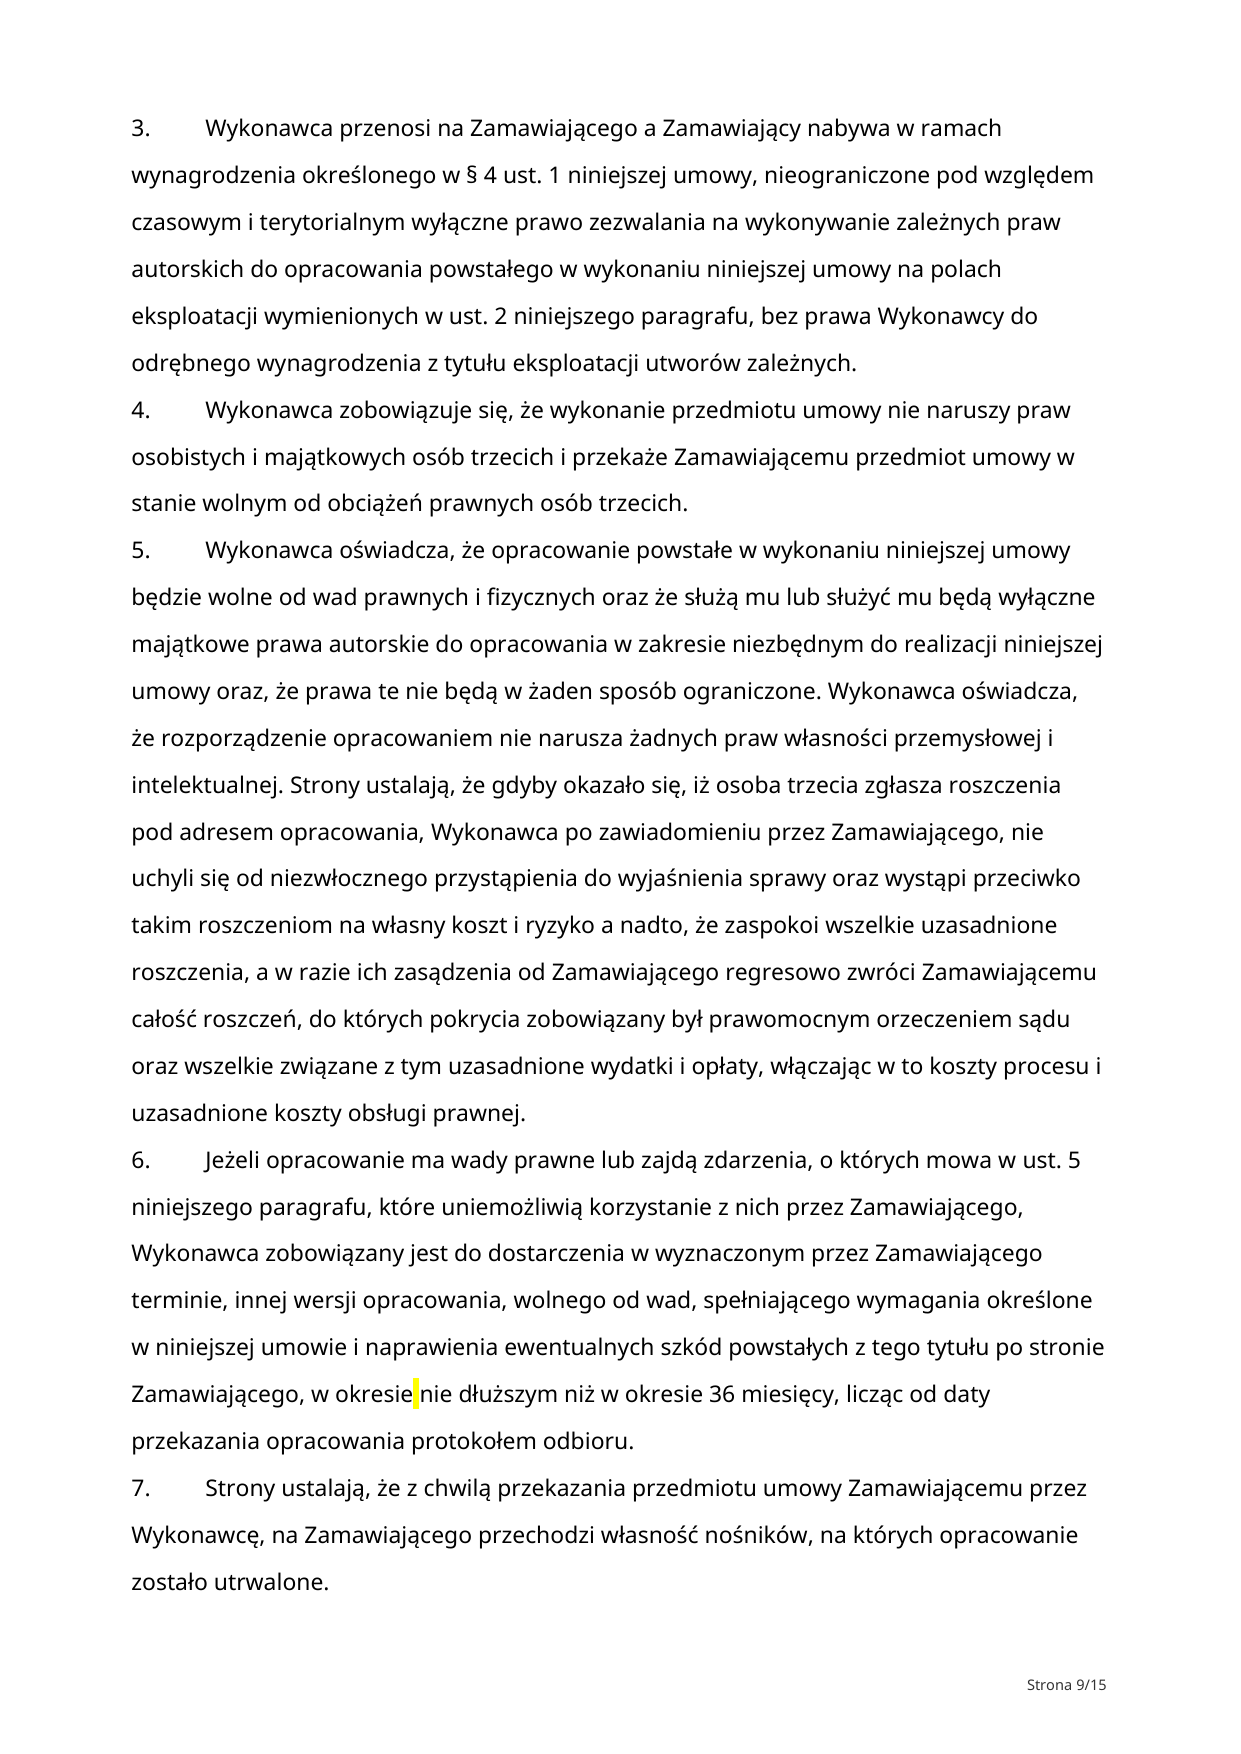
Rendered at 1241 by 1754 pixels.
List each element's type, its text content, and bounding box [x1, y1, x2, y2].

subtitle Jeżeli opracowanie ma wady prawne lub zajdą zdarzenia, o których mowa w ust. 5 niniejszego paragrafu, które uniemożliwią korzystanie z nich przez Zamawiającego, Wykonawca zobowiązany jest do dostarczenia w wyznaczonym przez Zamawiającego terminie, innej wersji opracowania, wolnego od wad, spełniającego wymagania określone w niniejszej umowie i naprawienia ewentualnych szkód powstałych z tego tytułu po stronie Zamawiającego, w okresie nie dłuższym niż w okresie 36 miesięcy, licząc od daty przekazania opracowania protokołem odbioru. [131, 1144, 1106, 1456]
subtitle Wykonawca przenosi na Zamawiającego a Zamawiający nabywa w ramach wynagrodzenia określonego w § 4 ust. 1 niniejszej umowy, nieograniczone pod względem czasowym i terytorialnym wyłączne prawo zezwalania na wykonywanie zależnych praw autorskich do opracowania powstałego w wykonaniu niniejszej umowy na polach eksploatacji wymienionych w ust. 2 niniejszego paragrafu, bez prawa Wykonawcy do odrębnego wynagrodzenia z tytułu eksploatacji utworów zależnych. [131, 112, 1106, 378]
subtitle Wykonawca oświadcza, że opracowanie powstałe w wykonaniu niniejszej umowy będzie wolne od wad prawnych i fizycznych oraz że służą mu lub służyć mu będą wyłączne majątkowe prawa autorskie do opracowania w zakresie niezbędnym do realizacji niniejszej umowy oraz, że prawa te nie będą w żaden sposób ograniczone. Wykonawca oświadcza, że rozporządzenie opracowaniem nie narusza żadnych praw własności przemysłowej i intelektualnej. Strony ustalają, że gdyby okazało się, iż osoba trzecia zgłasza roszczenia pod adresem opracowania, Wykonawca po zawiadomieniu przez Zamawiającego, nie uchyli się od niezwłocznego przystąpienia do wyjaśnienia sprawy oraz wystąpi przeciwko takim roszczeniom na własny koszt i ryzyko a nadto, że zaspokoi wszelkie uzasadnione roszczenia, a w razie ich zasądzenia od Zamawiającego regresowo zwróci Zamawiającemu całość roszczeń, do których pokrycia zobowiązany był prawomocnym orzeczeniem sądu oraz wszelkie związane z tym uzasadnione wydatki i opłaty, włączając w to koszty procesu i uzasadnione koszty obsługi prawnej. [131, 534, 1106, 1128]
subtitle Strony ustalają, że z chwilą przekazania przedmiotu umowy Zamawiającemu przez Wykonawcę, na Zamawiającego przechodzi własność nośników, na których opracowanie zostało utrwalone. [131, 1472, 1106, 1597]
subtitle Wykonawca zobowiązuje się, że wykonanie przedmiotu umowy nie naruszy praw osobistych i majątkowych osób trzecich i przekaże Zamawiającemu przedmiot umowy w stanie wolnym od obciążeń prawnych osób trzecich. [131, 394, 1106, 519]
